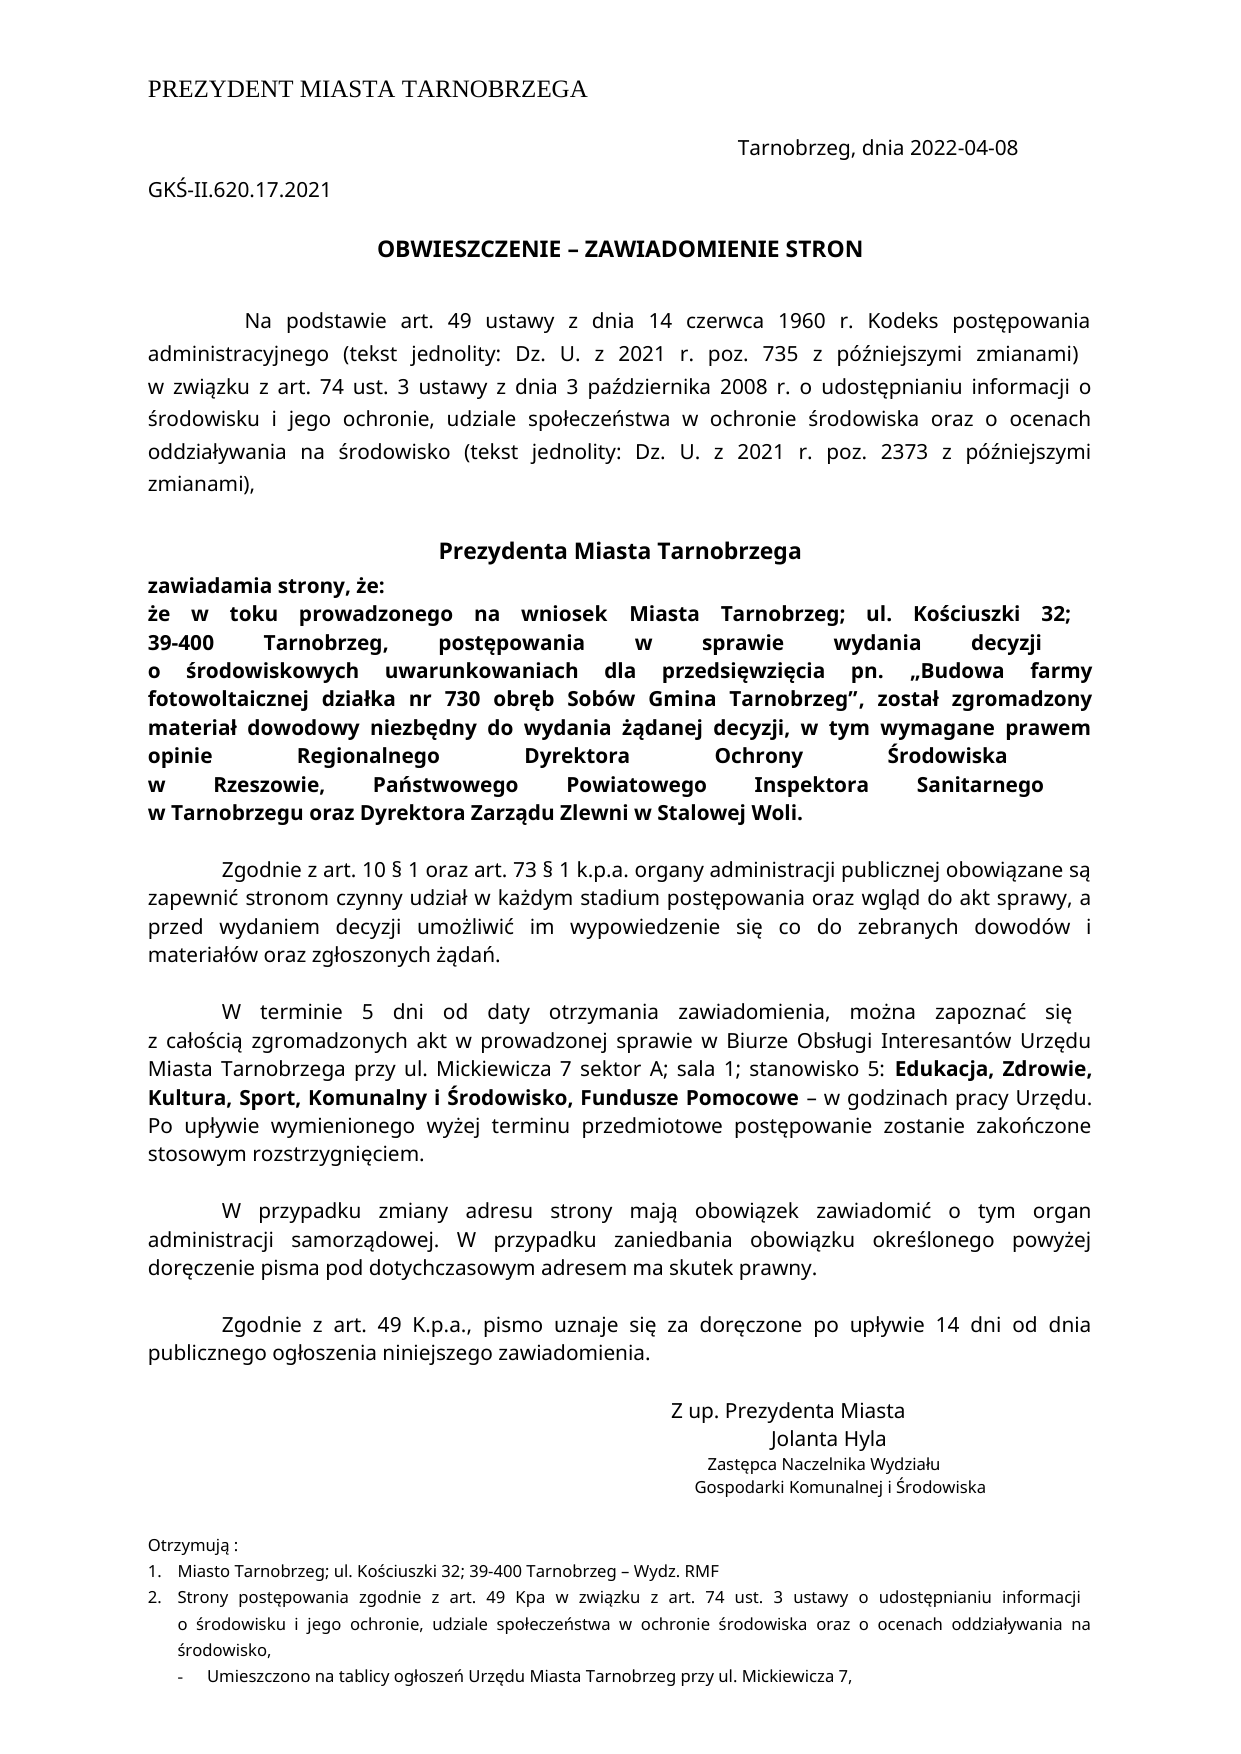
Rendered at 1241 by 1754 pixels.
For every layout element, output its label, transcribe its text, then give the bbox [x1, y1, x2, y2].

text zawiadamia strony, że: [148, 571, 1092, 599]
text Zgodnie z art. 10 § 1 oraz art. 73 § 1 k.p.a. organy administracji publicznej obowiązane są zapewnić stronom czynny udział w każdym stadium postępowania oraz wgląd do akt sprawy, a przed wydaniem decyzji umożliwić im wypowiedzenie się co do zebranych dowodów i materiałów oraz zgłoszonych żądań. [148, 855, 1092, 969]
text Gospodarki Komunalnej i Środowiska [148, 1475, 1092, 1498]
list Miasto Tarnobrzeg; ul. Kościuszki 32; 39-400 Tarnobrzeg – Wydz. RMF [148, 1560, 1092, 1583]
text W przypadku zmiany adresu strony mają obowiązek zawiadomić o tym organ administracji samorządowej. W przypadku zaniedbania obowiązku określonego powyżej doręczenie pisma pod dotychczasowym adresem ma skutek prawny. [148, 1196, 1092, 1282]
text Otrzymują : [148, 1534, 1092, 1557]
text Prezydenta Miasta Tarnobrzega [148, 535, 1092, 566]
list Strony postępowania zgodnie z art. 49 Kpa w związku z art. 74 ust. 3 ustawy o udostępnianiu informacji o środowisku i jego ochronie, udziale społeczeństwa w ochronie środowiska oraz o ocenach oddziaływania na środowisko, [148, 1586, 1092, 1661]
text Jolanta Hyla [148, 1424, 1092, 1453]
text OBWIESZCZENIE – ZAWIADOMIENIE STRON [148, 233, 1092, 264]
list Umieszczono na tablicy ogłoszeń Urzędu Miasta Tarnobrzeg przy ul. Mickiewicza 7, [177, 1664, 1092, 1687]
text Z up. Prezydenta Miasta [148, 1396, 1092, 1424]
text Zastępca Naczelnika Wydziału [148, 1453, 1092, 1475]
text Tarnobrzeg, dnia 2022-04-08 [738, 133, 1092, 161]
text Na podstawie art. 49 ustawy z dnia 14 czerwca 1960 r. Kodeks postępowania administracyjnego (tekst jednolity: Dz. U. z 2021 r. poz. 735 z późniejszymi zmianami) w związku z art. 74 ust. 3 ustawy z dnia 3 października 2008 r. o udostępnianiu informacji o środowisku i jego ochronie, udziale społeczeństwa w ochronie środowiska oraz o ocenach oddziaływania na środowisko (tekst jednolity: Dz. U. z 2021 r. poz. 2373 z późniejszymi zmianami), [148, 307, 1092, 498]
text GKŚ-II.620.17.2021 [148, 176, 1092, 204]
text W terminie 5 dni od daty otrzymania zawiadomienia, można zapoznać się z całością zgromadzonych akt w prowadzonej sprawie w Biurze Obsługi Interesantów Urzędu Miasta Tarnobrzega przy ul. Mickiewicza 7 sektor A; sala 1; stanowisko 5: Edukacja, Zdrowie, Kultura, Sport, Komunalny i Środowisko, Fundusze Pomocowe – w godzinach pracy Urzędu. Po upływie wymienionego wyżej terminu przedmiotowe postępowanie zostanie zakończone stosowym rozstrzygnięciem. [148, 997, 1092, 1168]
text że w toku prowadzonego na wniosek Miasta Tarnobrzeg; ul. Kościuszki 32; 39-400 Tarnobrzeg, postępowania w sprawie wydania decyzji o środowiskowych uwarunkowaniach dla przedsięwzięcia pn. „Budowa farmy fotowoltaicznej działka nr 730 obręb Sobów Gmina Tarnobrzeg”, został zgromadzony materiał dowodowy niezbędny do wydania żądanej decyzji, w tym wymagane prawem opinie Regionalnego Dyrektora Ochrony Środowiska w Rzeszowie, Państwowego Powiatowego Inspektora Sanitarnego w Tarnobrzegu oraz Dyrektora Zarządu Zlewni w Stalowej Woli. [148, 599, 1092, 827]
text Zgodnie z art. 49 K.p.a., pismo uznaje się za doręczone po upływie 14 dni od dnia publicznego ogłoszenia niniejszego zawiadomienia. [148, 1310, 1092, 1367]
